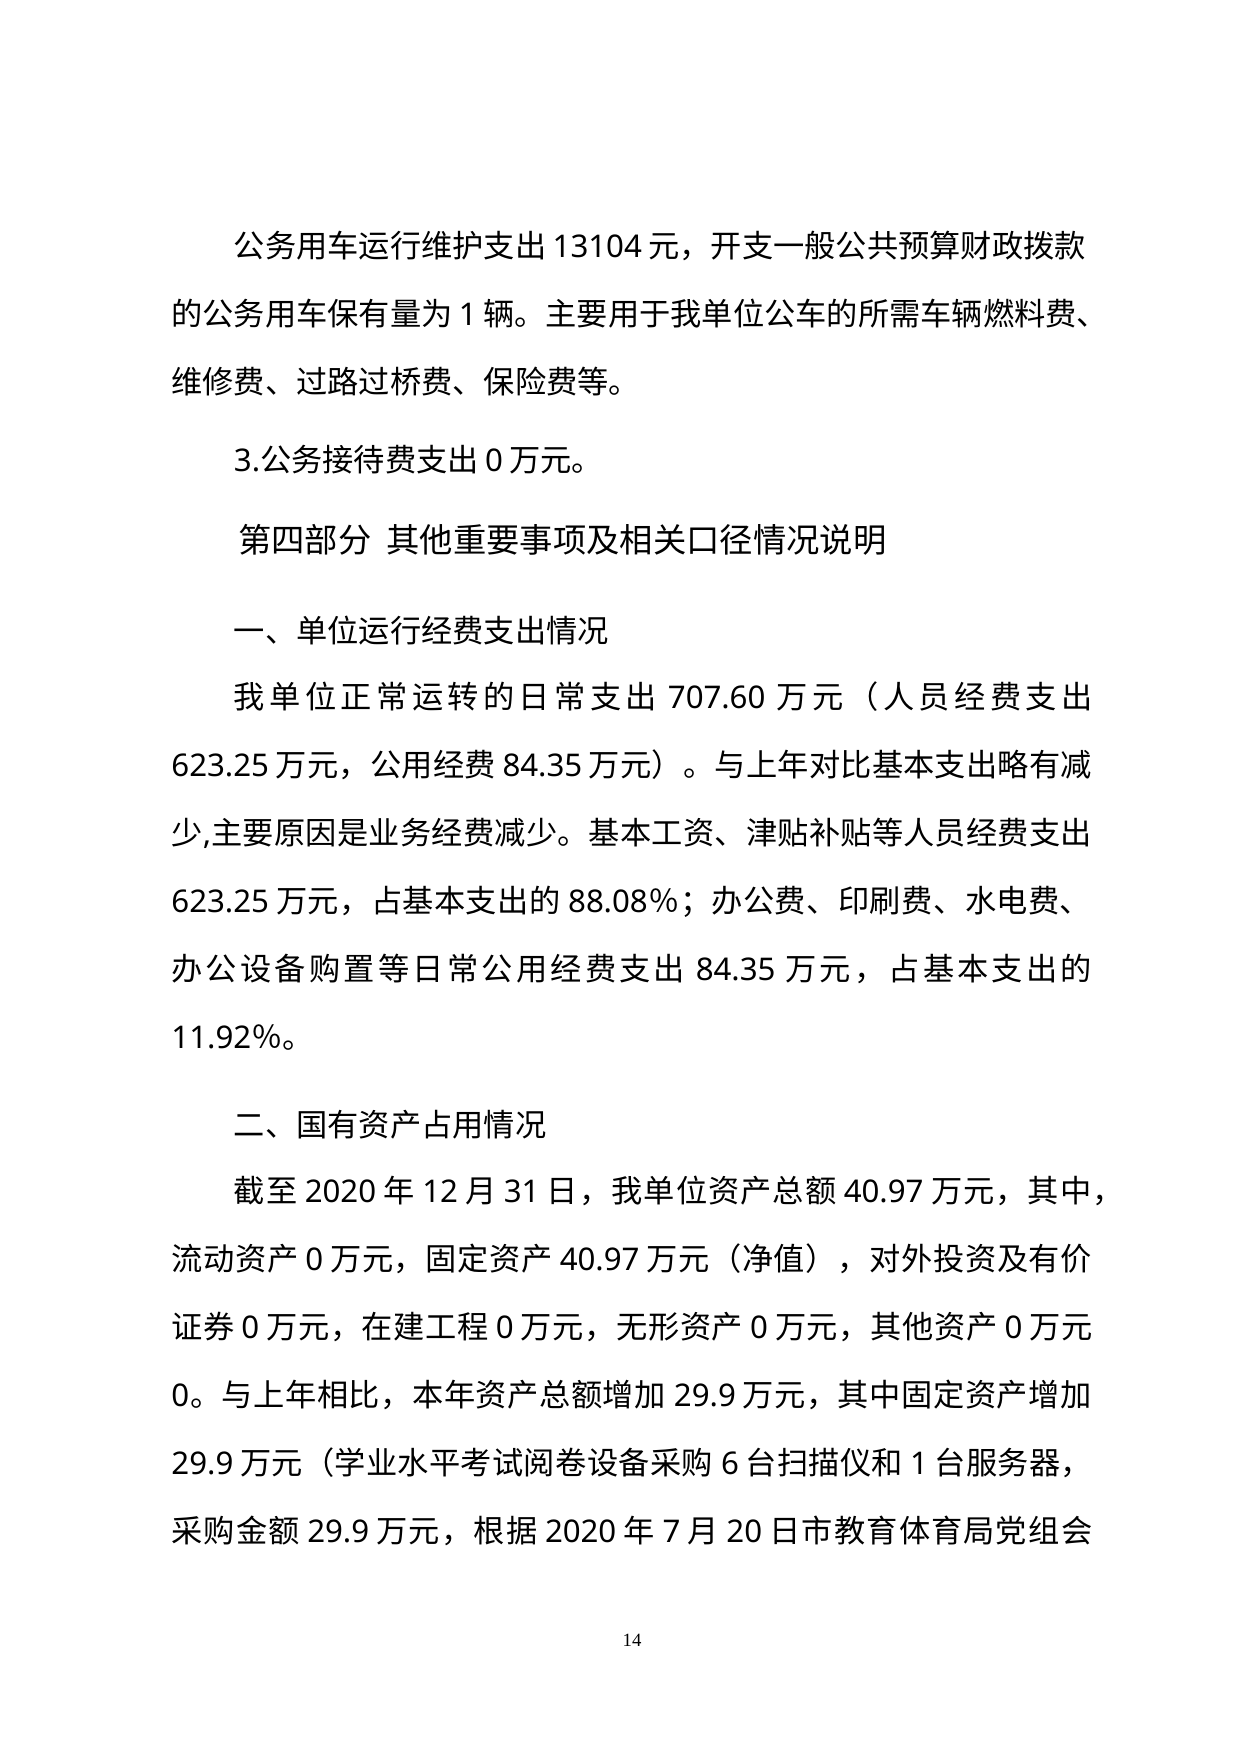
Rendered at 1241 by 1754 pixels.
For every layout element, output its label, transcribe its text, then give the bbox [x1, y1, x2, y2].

text 3.公务接待费支出0万元。 [171, 435, 1092, 481]
text 一、单位运行经费支出情况 [171, 597, 1092, 662]
text 我单位正常运转的日常支出707.60万元（人员经费支出623.25万元，公用经费84.35万元）。与上年对比基本支出略有减少,主要原因是业务经费减少。基本工资、津贴补贴等人员经费支出623.25万元，占基本支出的88.08％；办公费、印刷费、水电费、办公设备购置等日常公用经费支出84.35万元，占基本支出的11.92％。 [171, 672, 1092, 1057]
text 二、国有资产占用情况 [171, 1091, 1092, 1156]
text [171, 1166, 1092, 1552]
text 第四部分 其他重要事项及相关口径情况说明 [171, 514, 1092, 562]
text 公务用车运行维护支出13104元，开支一般公共预算财政拨款的公务用车保有量为1辆。主要用于我单位公车的所需车辆燃料费、维修费、过路过桥费、保险费等。 [171, 221, 1092, 402]
